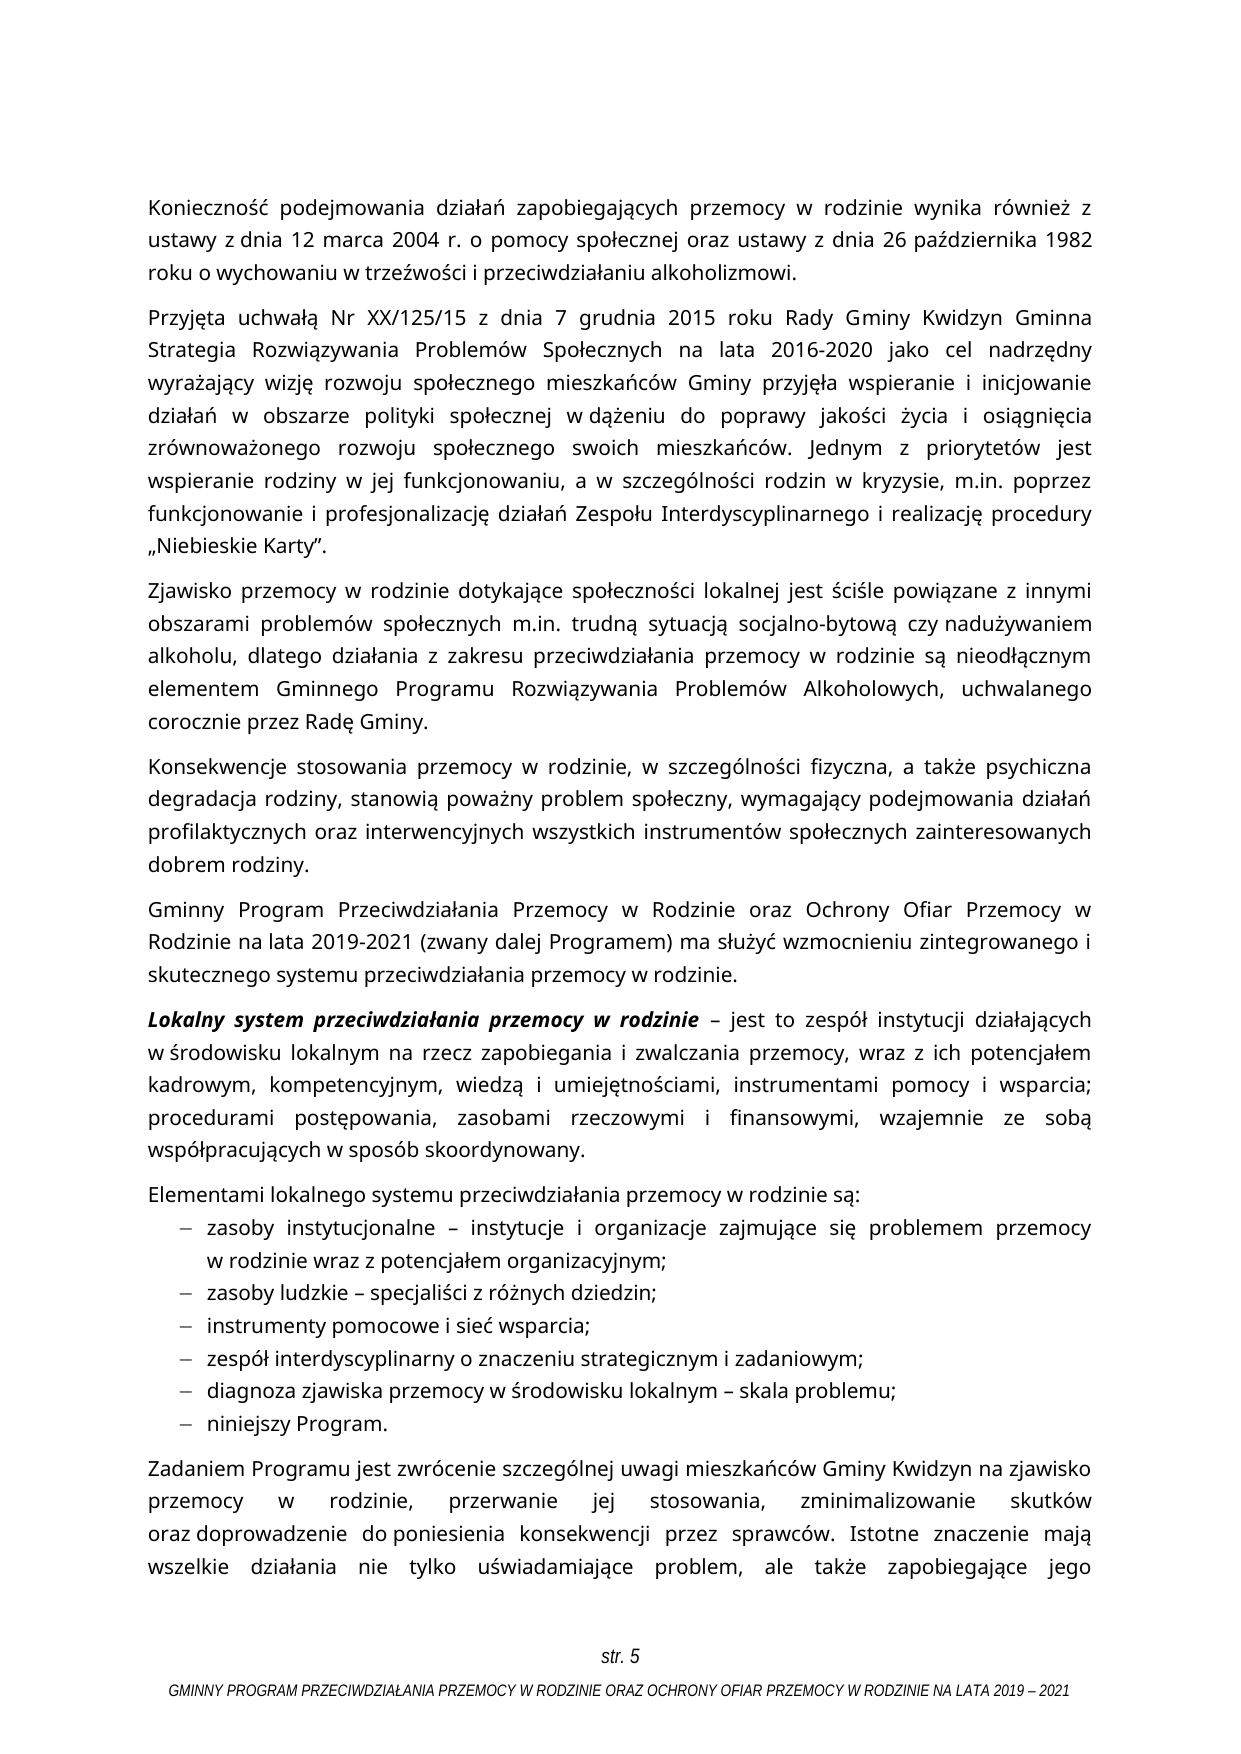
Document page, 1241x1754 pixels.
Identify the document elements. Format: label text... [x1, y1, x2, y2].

list zasoby ludzkie – specjaliści z różnych dziedzin; [177, 1278, 1093, 1307]
text Przyjęta uchwałą Nr XX/125/15 z dnia 7 grudnia 2015 roku Rady Gminy Kwidzyn Gminna Strategia Rozwiązywania Problemów Społecznych na lata 2016-2020 jako cel nadrzędny wyrażający wizję rozwoju społecznego mieszkańców Gminy przyjęła wspieranie i inicjowanie działań w obszarze polityki społecznej w dążeniu do poprawy jakości życia i osiągnięcia zrównoważonego rozwoju społecznego swoich mieszkańców. Jednym z priorytetów jest wspieranie rodziny w jej funkcjonowaniu, a w szczególności rodzin w kryzysie, m.in. poprzez funkcjonowanie i profesjonalizację działań Zespołu Interdyscyplinarnego i realizację procedury „Niebieskie Karty”. [148, 303, 1093, 560]
text Lokalny system przeciwdziałania przemocy w rodzinie – jest to zespół instytucji działających w środowisku lokalnym na rzecz zapobiegania i zwalczania przemocy, wraz z ich potencjałem kadrowym, kompetencyjnym, wiedzą i umiejętnościami, instrumentami pomocy i wsparcia; procedurami postępowania, zasobami rzeczowymi i finansowymi, wzajemnie ze sobą współpracujących w sposób skoordynowany. [148, 1005, 1093, 1164]
list diagnoza zjawiska przemocy w środowisku lokalnym – skala problemu; [177, 1376, 1093, 1405]
text Zjawisko przemocy w rodzinie dotykające społeczności lokalnej jest ściśle powiązane z innymi obszarami problemów społecznych m.in. trudną sytuacją socjalno-bytową czy nadużywaniem alkoholu, dlatego działania z zakresu przeciwdziałania przemocy w rodzinie są nieodłącznym elementem Gminnego Programu Rozwiązywania Problemów Alkoholowych, uchwalanego corocznie przez Radę Gminy. [148, 576, 1093, 735]
list instrumenty pomocowe i sieć wsparcia; [177, 1311, 1093, 1339]
text Konieczność podejmowania działań zapobiegających przemocy w rodzinie wynika również z ustawy z dnia 12 marca 2004 r. o pomocy społecznej oraz ustawy z dnia 26 października 1982 roku o wychowaniu w trzeźwości i przeciwdziałaniu alkoholizmowi. [148, 193, 1093, 286]
list zespół interdyscyplinarny o znaczeniu strategicznym i zadaniowym; [177, 1344, 1093, 1372]
text Konsekwencje stosowania przemocy w rodzinie, w szczególności fizyczna, a także psychiczna degradacja rodziny, stanowią poważny problem społeczny, wymagający podejmowania działań profilaktycznych oraz interwencyjnych wszystkich instrumentów społecznych zainteresowanych dobrem rodziny. [148, 752, 1093, 878]
list niniejszy Program. [177, 1409, 1093, 1437]
list zasoby instytucjonalne – instytucje i organizacje zajmujące się problemem przemocy w rodzinie wraz z potencjałem organizacyjnym; [177, 1213, 1093, 1274]
text Gminny Program Przeciwdziałania Przemocy w Rodzinie oraz Ochrony Ofiar Przemocy w Rodzinie na lata 2019-2021 (zwany dalej Programem) ma służyć wzmocnieniu zintegrowanego i skutecznego systemu przeciwdziałania przemocy w rodzinie. [148, 895, 1093, 988]
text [148, 1454, 1093, 1580]
text Elementami lokalnego systemu przeciwdziałania przemocy w rodzinie są: [148, 1181, 1093, 1209]
